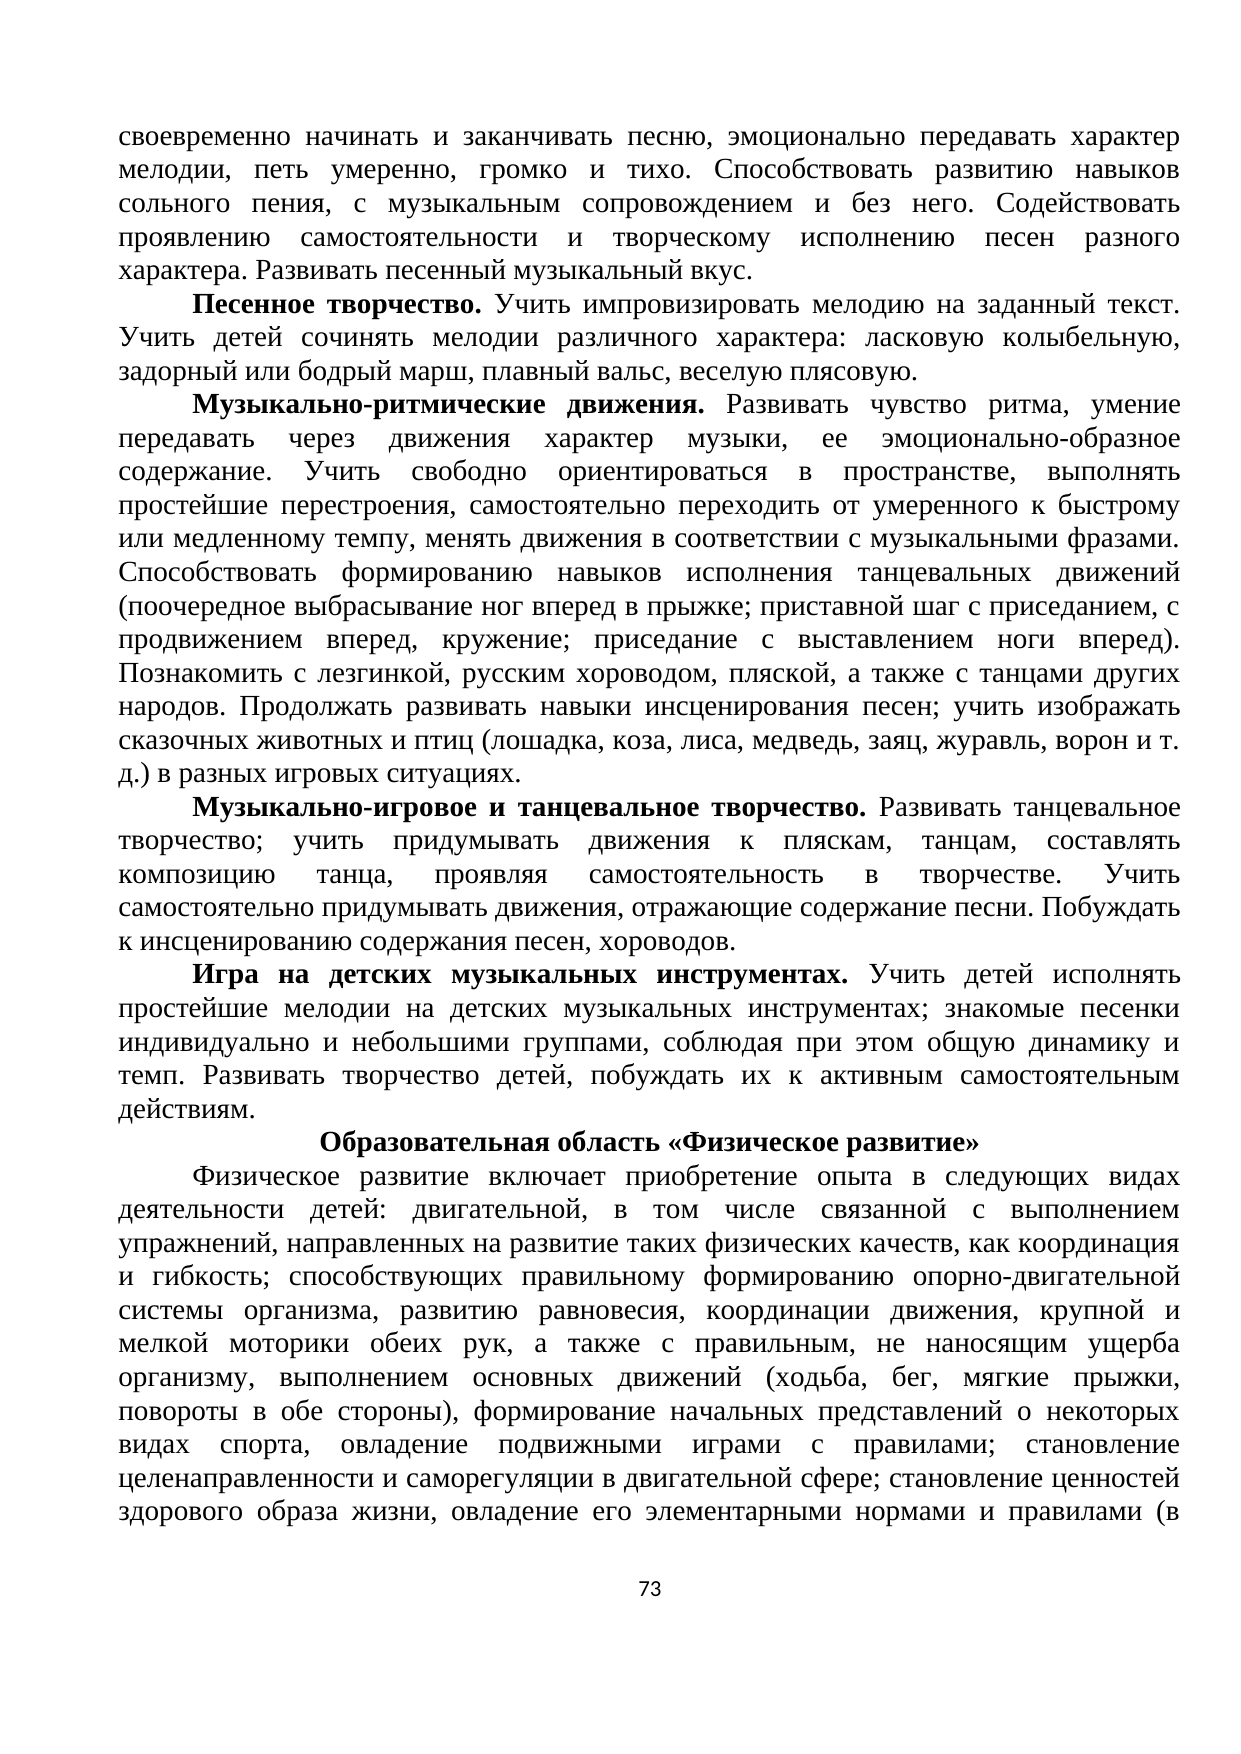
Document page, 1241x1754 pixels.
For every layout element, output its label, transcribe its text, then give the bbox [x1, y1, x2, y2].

text Музыкально-игровое и танцевальное творчество. Развивать танцевальное творчество; учить придумывать движения к пляскам, танцам, составлять композицию танца, проявляя самостоятельность в творчестве. Учить самостоятельно придумывать движения, отражающие содержание песни. Побуждать к инсценированию содержания песен, хороводов. [118, 789, 1181, 957]
text Музыкально-ритмические движения. Развивать чувство ритма, умение передавать через движения характер музыки, ее эмоционально-образное содержание. Учить свободно ориентироваться в пространстве, выполнять простейшие перестроения, самостоятельно переходить от умеренного к быстрому или медленному темпу, менять движения в соответствии с музыкальными фразами. Способствовать формированию навыков исполнения танцевальных движений (поочередное выбрасывание ног вперед в прыжке; приставной шаг с приседанием, с продвижением вперед, кружение; приседание с выставлением ноги вперед). Познакомить с лезгинкой, русским хороводом, пляской, а также с танцами других народов. Продолжать развивать навыки инсценирования песен; учить изображать сказочных животных и птиц (лошадка, коза, лиса, медведь, заяц, журавль, ворон и т. д.) в разных игровых ситуациях. [118, 386, 1181, 789]
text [118, 1158, 1181, 1527]
text Песенное творчество. Учить импровизировать мелодию на заданный текст. Учить детей сочинять мелодии различного характера: ласковую колыбельную, задорный или бодрый марш, плавный вальс, веселую плясовую. [118, 286, 1181, 386]
text Игра на детских музыкальных инструментах. Учить детей исполнять простейшие мелодии на детских музыкальных инструментах; знакомые песенки индивидуально и небольшими группами, соблюдая при этом общую динамику и темп. Развивать творчество детей, побуждать их к активным самостоятельным действиям. [118, 957, 1181, 1124]
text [118, 118, 1181, 286]
text Образовательная область «Физическое развитие» [118, 1124, 1181, 1158]
